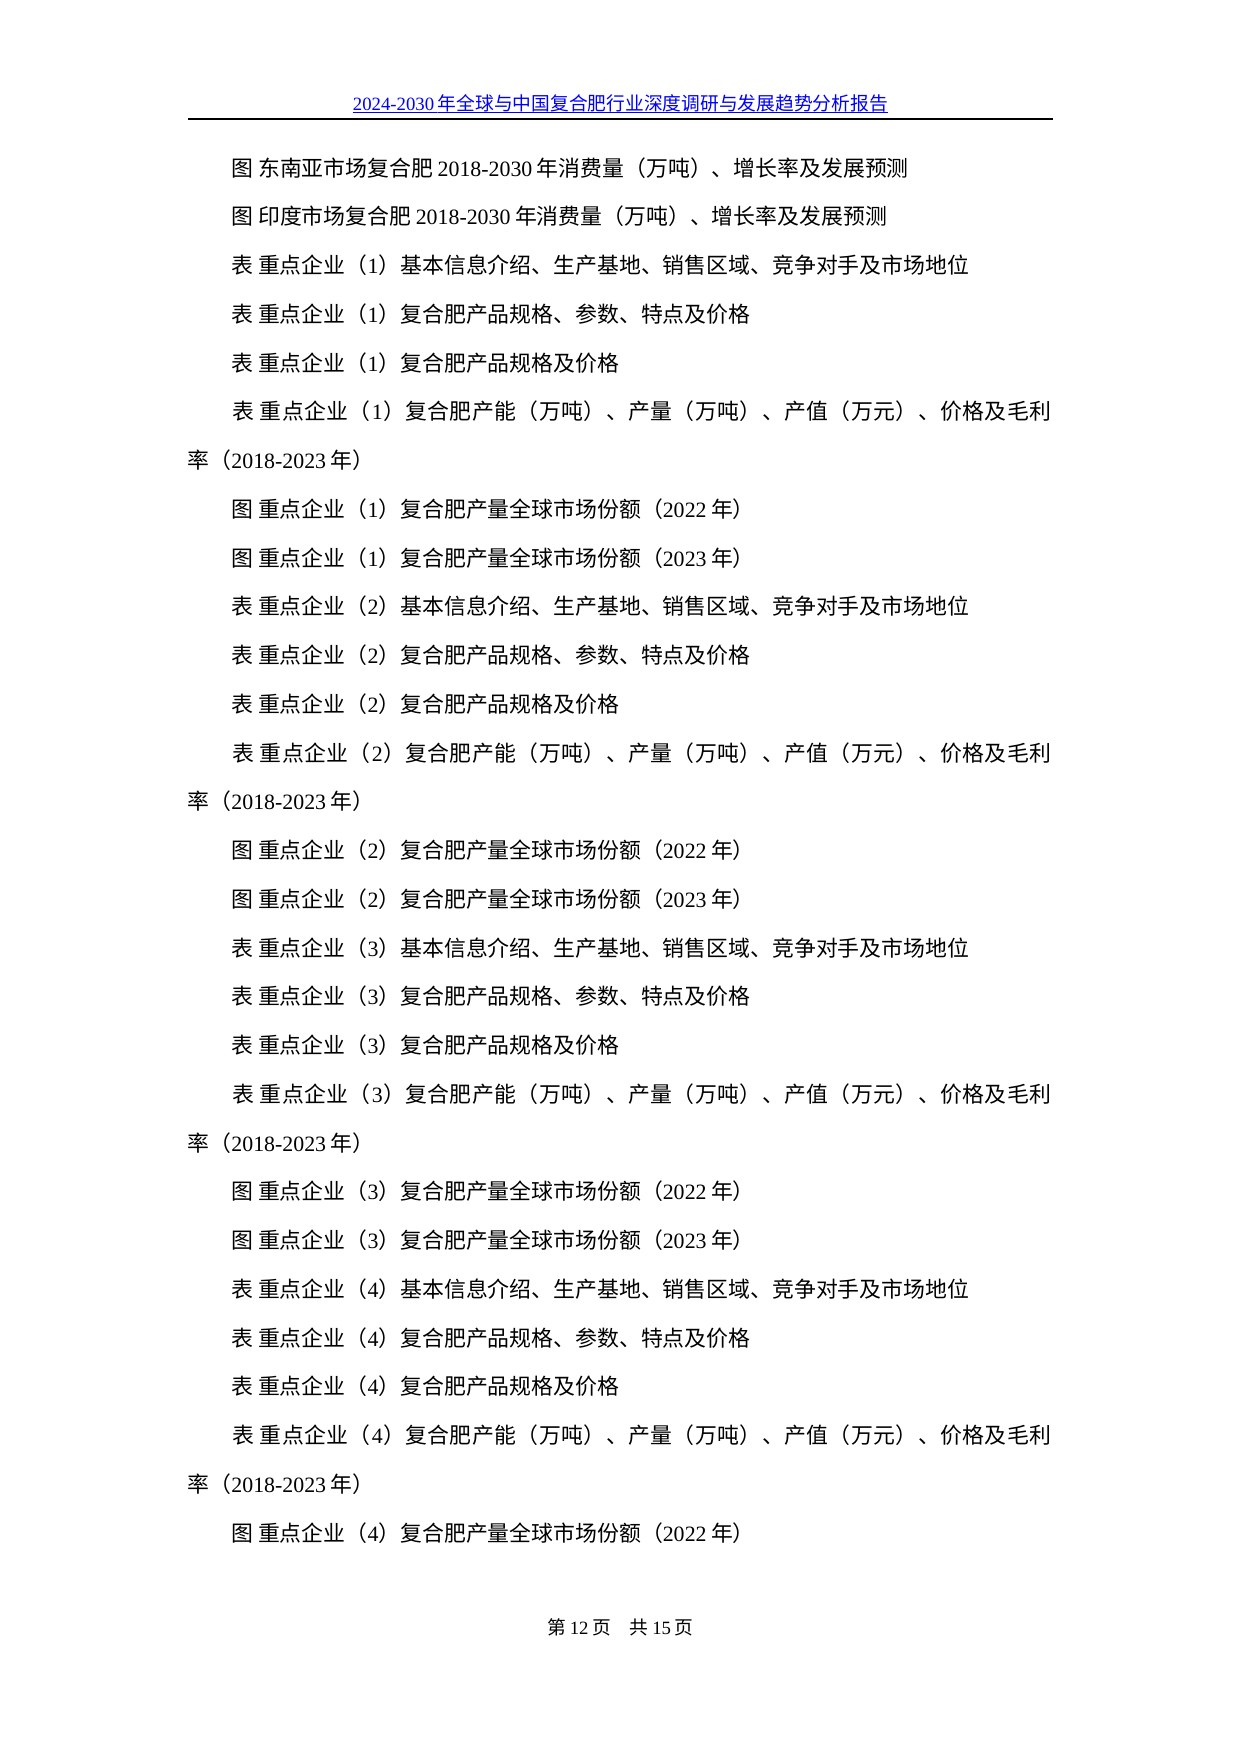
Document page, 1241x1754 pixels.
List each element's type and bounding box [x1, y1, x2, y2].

text [187, 150, 1053, 1548]
